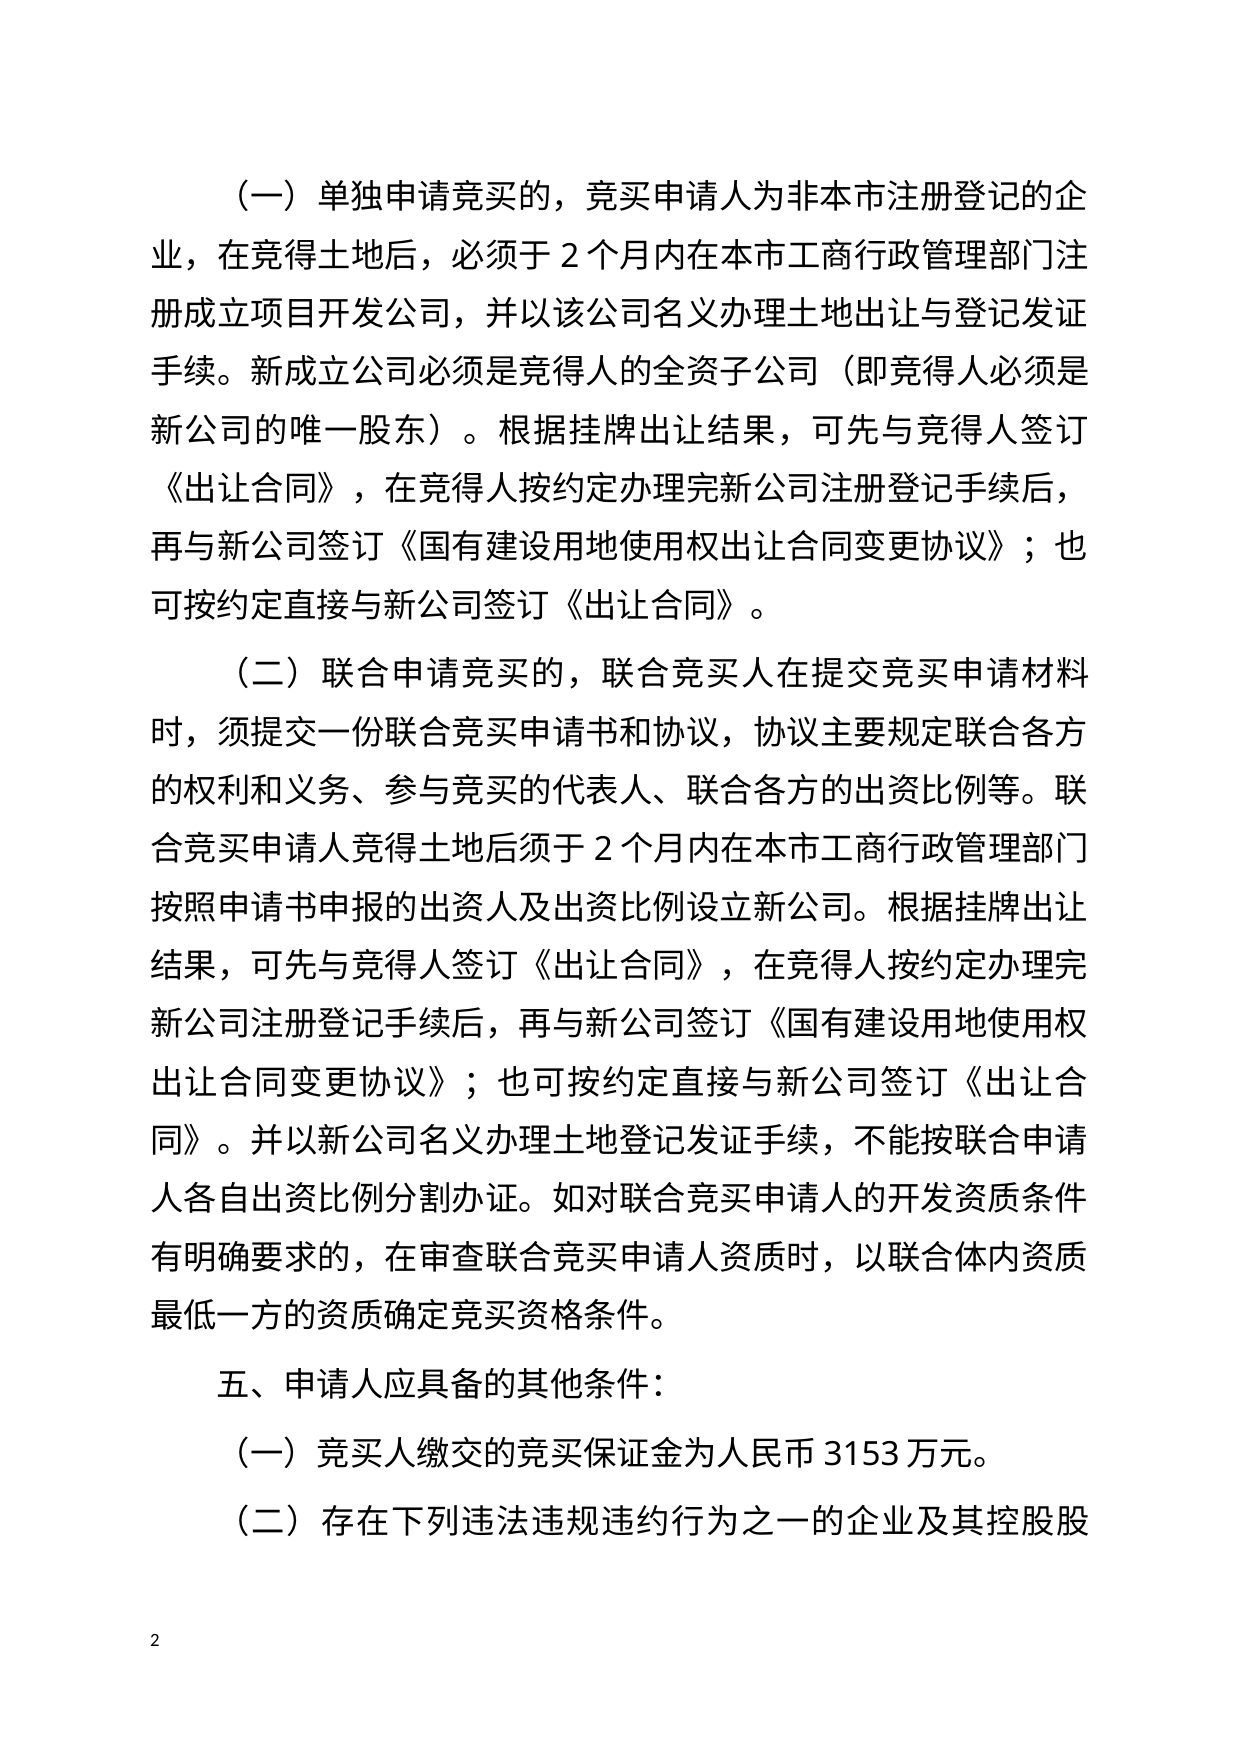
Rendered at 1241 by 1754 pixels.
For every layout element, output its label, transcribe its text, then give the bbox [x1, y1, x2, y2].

text （一）竞买人缴交的竞买保证金为人民币3153万元。 [150, 1418, 1090, 1477]
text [150, 1487, 1090, 1545]
text （一）单独申请竞买的，竞买申请人为非本市注册登记的企业，在竞得土地后，必须于2个月内在本市工商行政管理部门注册成立项目开发公司，并以该公司名义办理土地出让与登记发证手续。新成立公司必须是竞得人的全资子公司（即竞得人必须是新公司的唯一股东）。根据挂牌出让结果，可先与竞得人签订《出让合同》，在竞得人按约定办理完新公司注册登记手续后，再与新公司签订《国有建设用地使用权出让合同变更协议》；也可按约定直接与新公司签订《出让合同》。 [150, 162, 1090, 629]
text （二）联合申请竞买的，联合竞买人在提交竞买申请材料时，须提交一份联合竞买申请书和协议，协议主要规定联合各方的权利和义务、参与竞买的代表人、联合各方的出资比例等。联合竞买申请人竞得土地后须于2个月内在本市工商行政管理部门按照申请书申报的出资人及出资比例设立新公司。根据挂牌出让结果，可先与竞得人签订《出让合同》，在竞得人按约定办理完新公司注册登记手续后，再与新公司签订《国有建设用地使用权出让合同变更协议》；也可按约定直接与新公司签订《出让合同》。并以新公司名义办理土地登记发证手续，不能按联合申请人各自出资比例分割办证。如对联合竞买申请人的开发资质条件有明确要求的，在审查联合竞买申请人资质时，以联合体内资质最低一方的资质确定竞买资格条件。 [150, 639, 1090, 1339]
text 五、申请人应具备的其他条件： [150, 1349, 1090, 1408]
